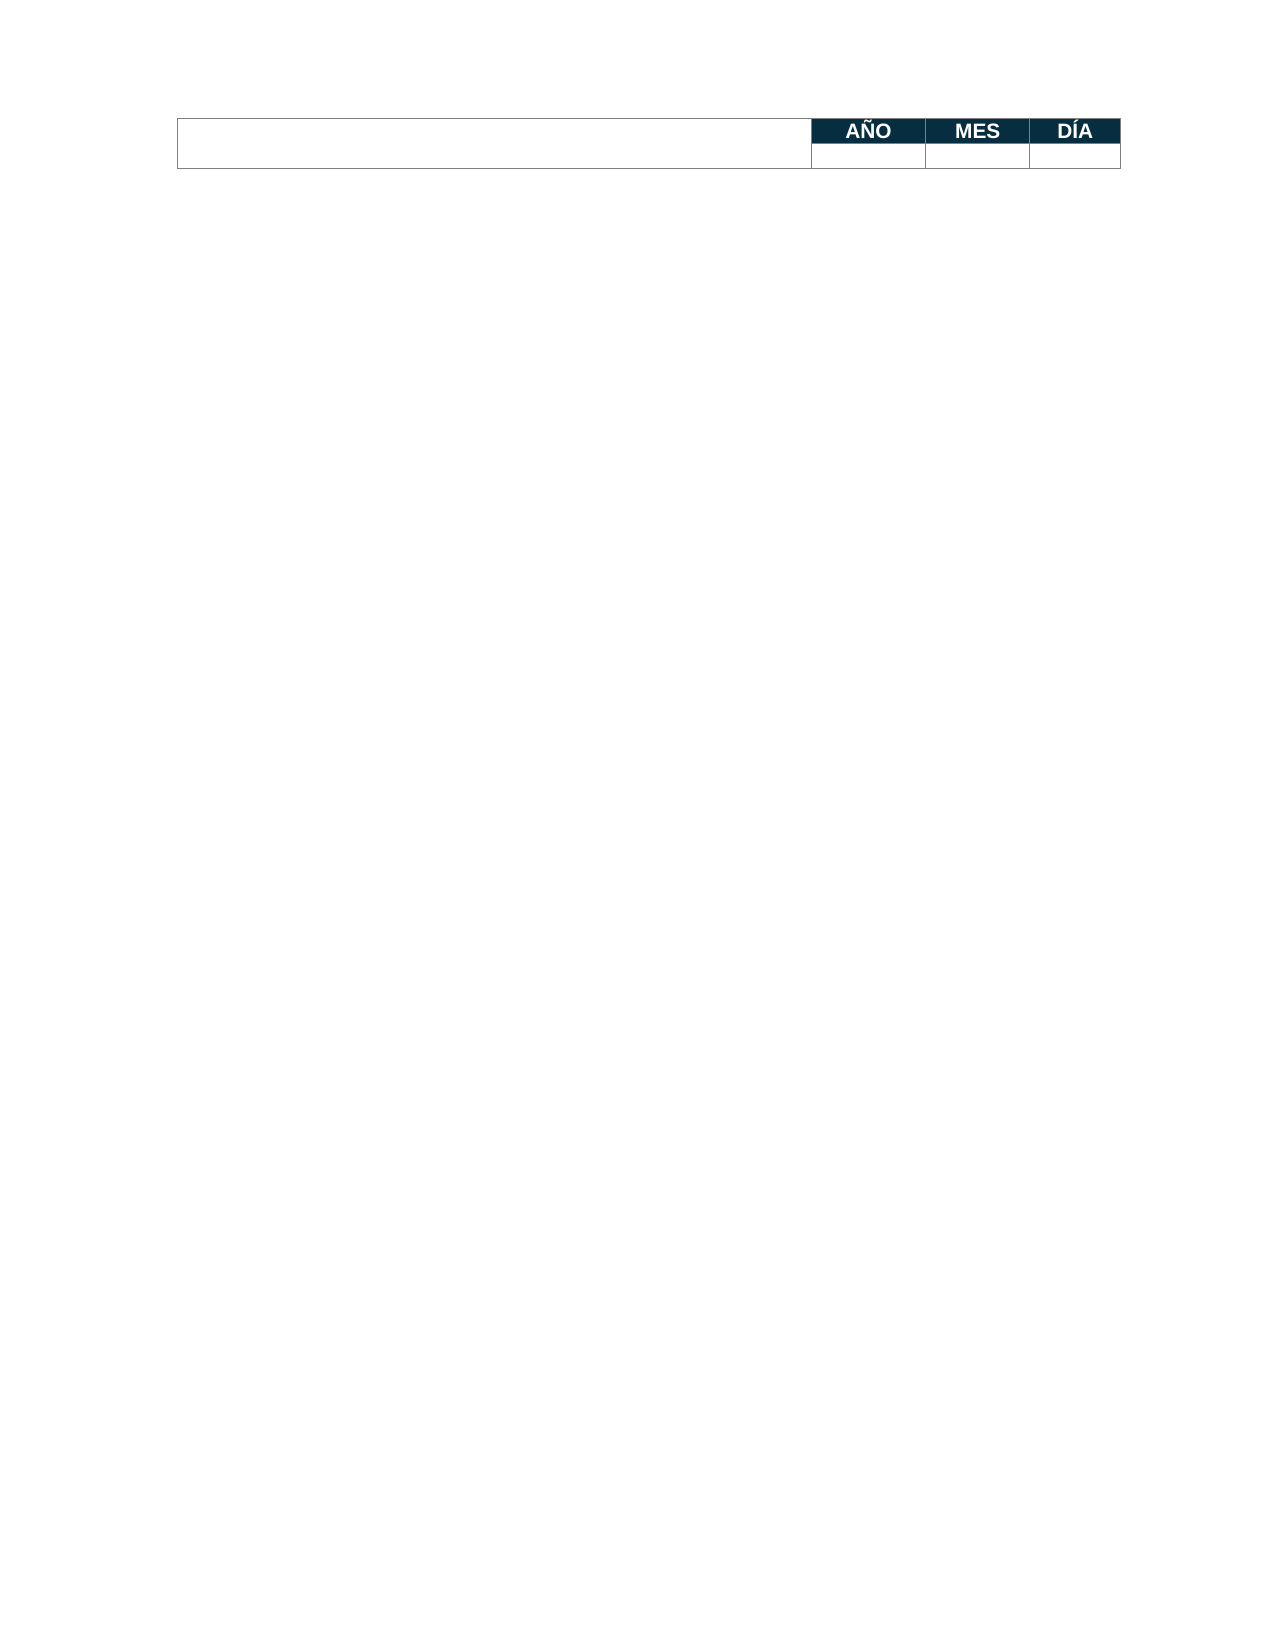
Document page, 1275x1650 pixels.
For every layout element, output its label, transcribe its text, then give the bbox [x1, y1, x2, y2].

table_cell AÑO [812, 119, 925, 143]
table_cell MES [926, 119, 1029, 143]
table_cell [926, 144, 1029, 168]
table_cell [812, 144, 925, 168]
table_cell [1030, 144, 1120, 168]
table_cell DÍA [1030, 119, 1120, 143]
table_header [178, 119, 811, 168]
